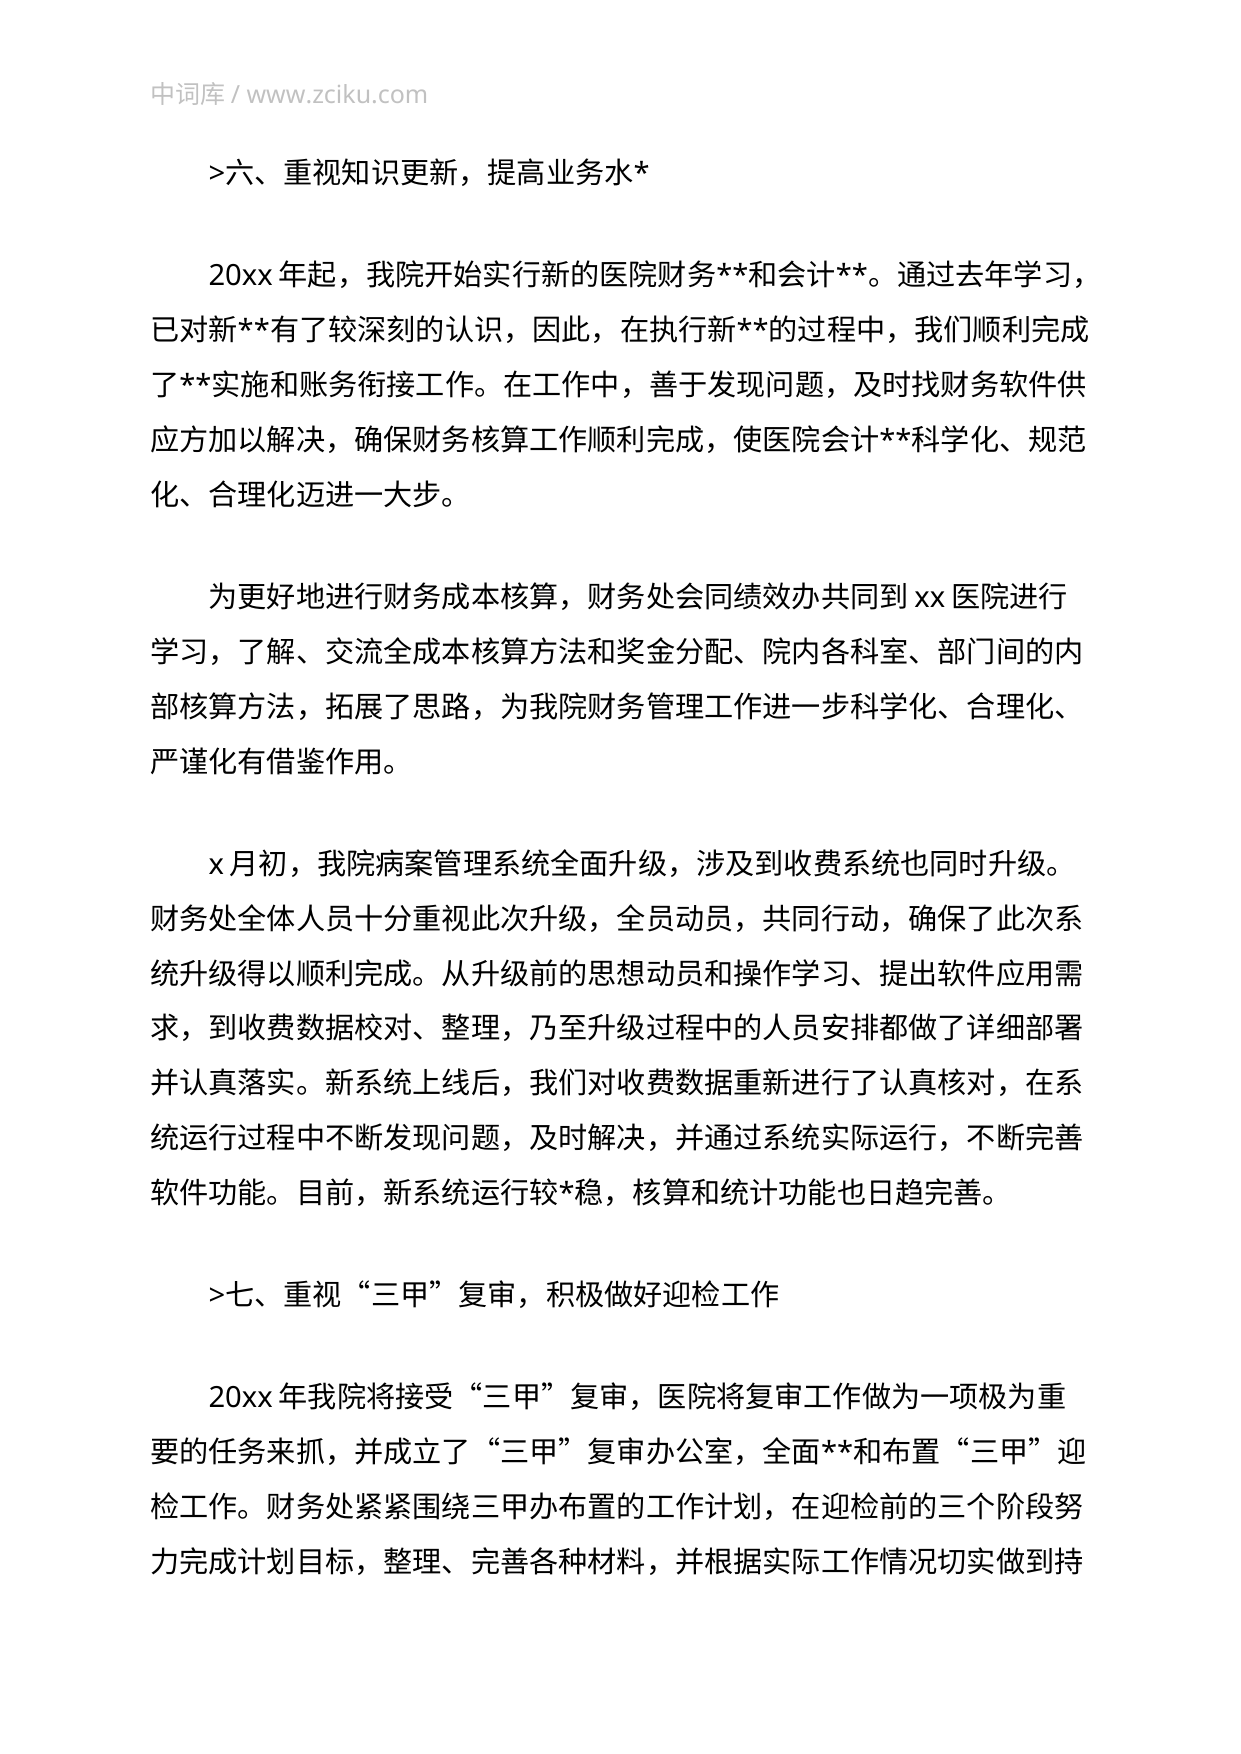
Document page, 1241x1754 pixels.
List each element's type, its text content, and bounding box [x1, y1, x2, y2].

text >六、重视知识更新，提高业务水* [150, 150, 1090, 192]
text 为更好地进行财务成本核算，财务处会同绩效办共同到xx医院进行学习，了解、交流全成本核算方法和奖金分配、院内各科室、部门间的内部核算方法，拓展了思路，为我院财务管理工作进一步科学化、合理化、严谨化有借鉴作用。 [150, 574, 1090, 781]
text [150, 1374, 1090, 1581]
text >七、重视“三甲”复审，积极做好迎检工作 [150, 1272, 1090, 1314]
text 20xx年起，我院开始实行新的医院财务**和会计**。通过去年学习，已对新**有了较深刻的认识，因此，在执行新**的过程中，我们顺利完成了**实施和账务衔接工作。在工作中，善于发现问题，及时找财务软件供应方加以解决，确保财务核算工作顺利完成，使医院会计**科学化、规范化、合理化迈进一大步。 [150, 252, 1090, 514]
text x月初，我院病案管理系统全面升级，涉及到收费系统也同时升级。财务处全体人员十分重视此次升级，全员动员，共同行动，确保了此次系统升级得以顺利完成。从升级前的思想动员和操作学习、提出软件应用需求，到收费数据校对、整理，乃至升级过程中的人员安排都做了详细部署并认真落实。新系统上线后，我们对收费数据重新进行了认真核对，在系统运行过程中不断发现问题，及时解决，并通过系统实际运行，不断完善软件功能。目前，新系统运行较*稳，核算和统计功能也日趋完善。 [150, 840, 1090, 1212]
